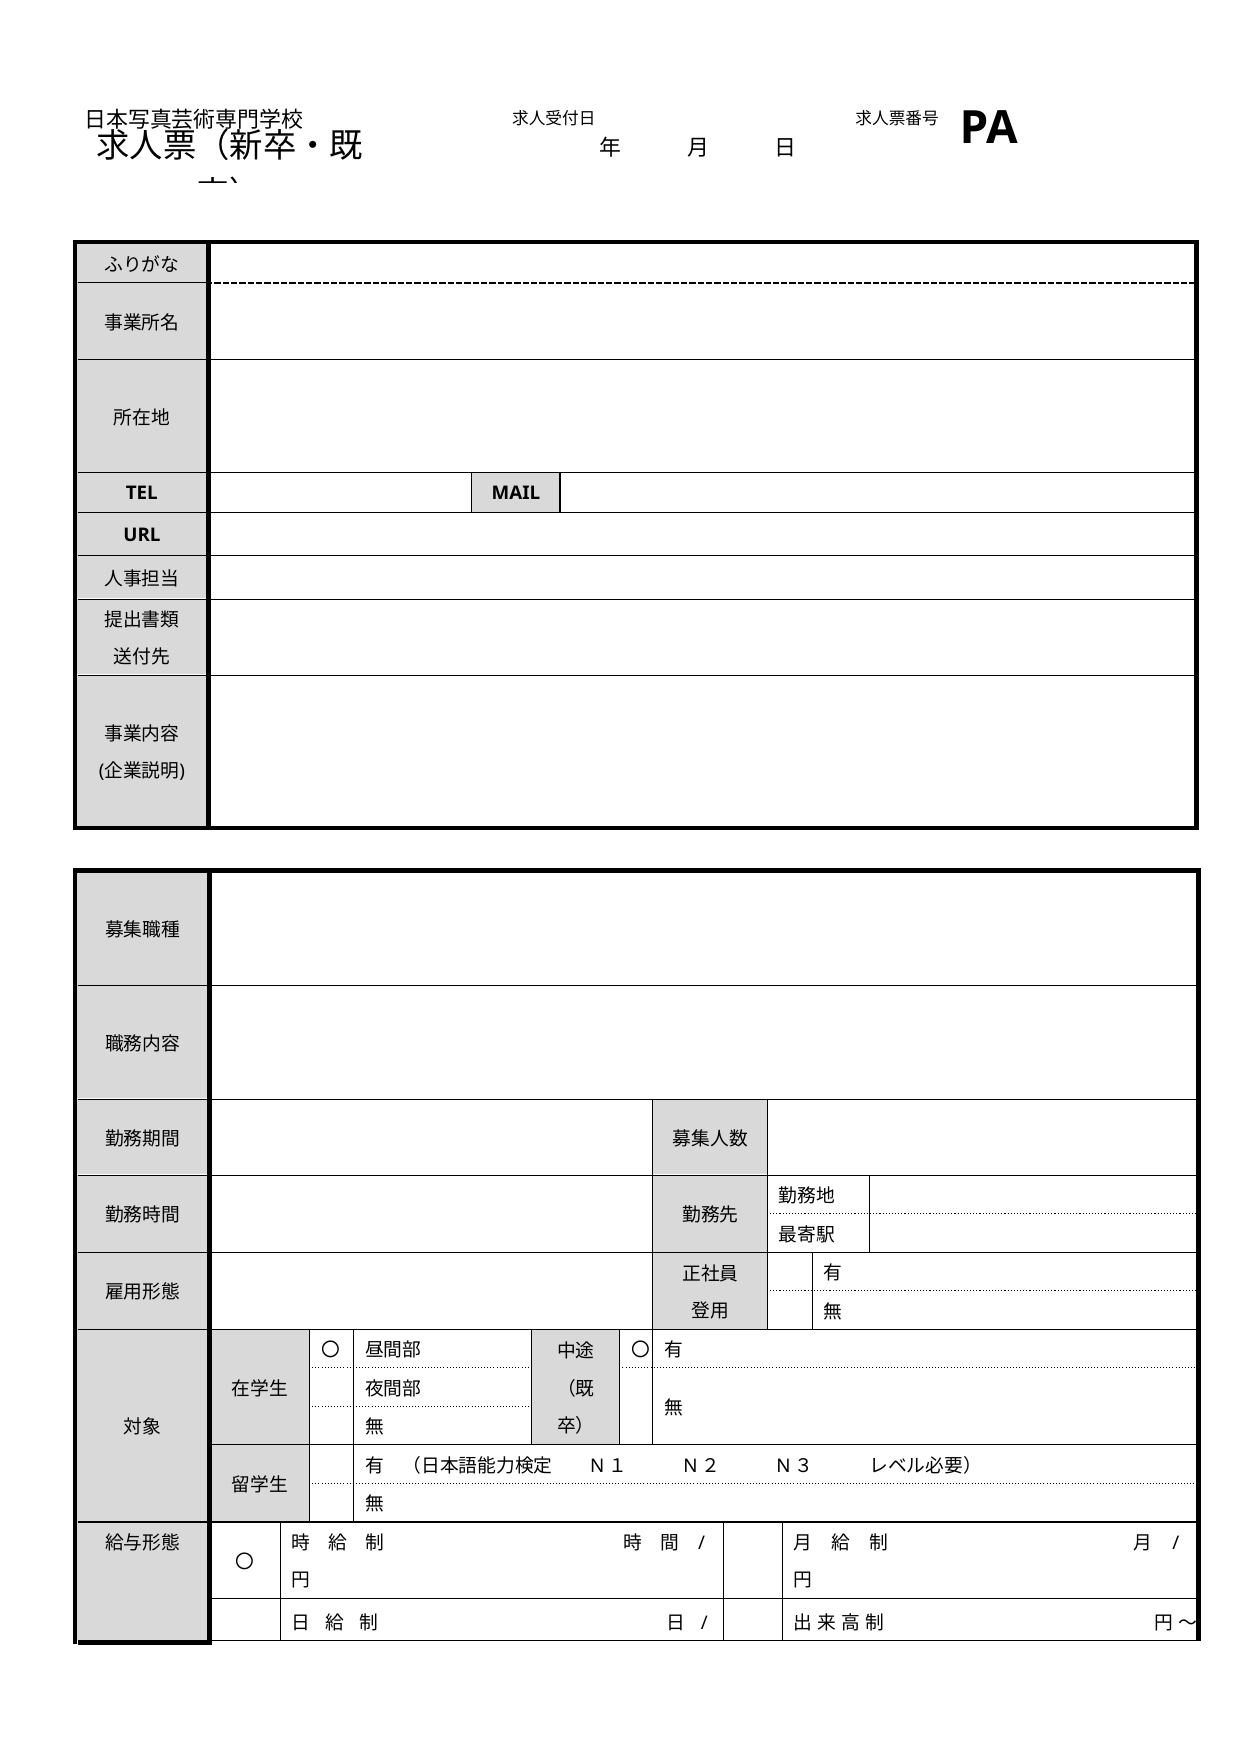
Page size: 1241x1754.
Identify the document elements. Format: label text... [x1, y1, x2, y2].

table_cell 在学生 [212, 1330, 309, 1444]
table_cell [310, 1367, 353, 1406]
table_cell 有 [653, 1330, 1196, 1367]
table_cell 夜間部 [354, 1367, 531, 1406]
table_cell 給与形態 [77, 1522, 207, 1640]
table_cell [620, 1367, 652, 1444]
table_cell 最寄駅 [768, 1213, 869, 1252]
table_cell [768, 1253, 812, 1290]
table_cell 募集人数 [653, 1100, 767, 1174]
table_cell 勤務時間 [77, 1176, 207, 1252]
table_cell 所在地 [77, 360, 206, 472]
table_cell 出来高制 円～ 円 [783, 1599, 1196, 1640]
table_cell [212, 1253, 652, 1329]
table_cell 勤務地 [768, 1176, 869, 1213]
table_cell 中途 （既卒） [532, 1330, 619, 1444]
table_cell [212, 1100, 652, 1174]
table_cell [212, 1599, 280, 1640]
table_header ふりがな [77, 244, 206, 282]
table_cell 勤務期間 [77, 1100, 207, 1174]
table_cell 有 [813, 1253, 1196, 1290]
table_cell [211, 600, 1194, 674]
table_cell 無 [354, 1483, 1196, 1521]
table_cell [768, 1290, 812, 1329]
table_cell 正社員 登用 [653, 1253, 767, 1329]
table_cell 昼間部 [354, 1330, 531, 1367]
table_cell MAIL [472, 473, 559, 512]
table_cell 〇 [310, 1330, 353, 1367]
table_cell 事業内容 (企業説明) [77, 676, 206, 826]
table_cell 勤務先 [653, 1176, 767, 1252]
table_cell 〇 [212, 1523, 280, 1597]
table_cell [870, 1176, 1196, 1213]
table_cell 無 [653, 1367, 1196, 1444]
table_cell 雇用形態 [77, 1253, 207, 1329]
table_cell 留学生 [212, 1445, 309, 1521]
table_cell [310, 1445, 353, 1483]
table_cell 日給制 日/ 円 [281, 1599, 723, 1640]
table_cell [212, 986, 1196, 1098]
table_cell 〇 [620, 1330, 652, 1367]
table_cell 提出書類 送付先 [77, 600, 206, 674]
table_header [211, 244, 1194, 282]
table_cell [211, 513, 1194, 555]
table_cell 対象 [77, 1330, 207, 1521]
table_cell [561, 473, 1194, 512]
table_cell URL [77, 513, 206, 555]
table_cell [310, 1406, 353, 1444]
table_cell [724, 1599, 782, 1640]
table_cell 無 [354, 1406, 531, 1444]
table_cell [310, 1483, 353, 1521]
table_cell [211, 473, 471, 512]
table_cell 有 （日本語能力検定 N１ N２ N３ レベル必要） [354, 1445, 1196, 1483]
table_cell [211, 282, 1194, 359]
table_header [212, 873, 1196, 985]
table_cell 職務内容 [77, 986, 207, 1098]
table_cell 月給制 月/ 円 [783, 1523, 1196, 1597]
table_header 募集職種 [77, 873, 207, 985]
table_cell 無 [813, 1290, 1196, 1329]
table_cell 事業所名 [77, 283, 206, 359]
table_cell [768, 1100, 1196, 1174]
table_cell [212, 1176, 652, 1252]
table_cell [211, 360, 1194, 472]
table_cell TEL [77, 473, 206, 512]
table_cell 人事担当 [77, 556, 206, 598]
table_cell [870, 1213, 1196, 1252]
table_cell [211, 676, 1194, 826]
table_cell [724, 1523, 782, 1597]
table_cell 時給制 時間/ 円 [281, 1523, 723, 1597]
table_cell [211, 556, 1194, 598]
